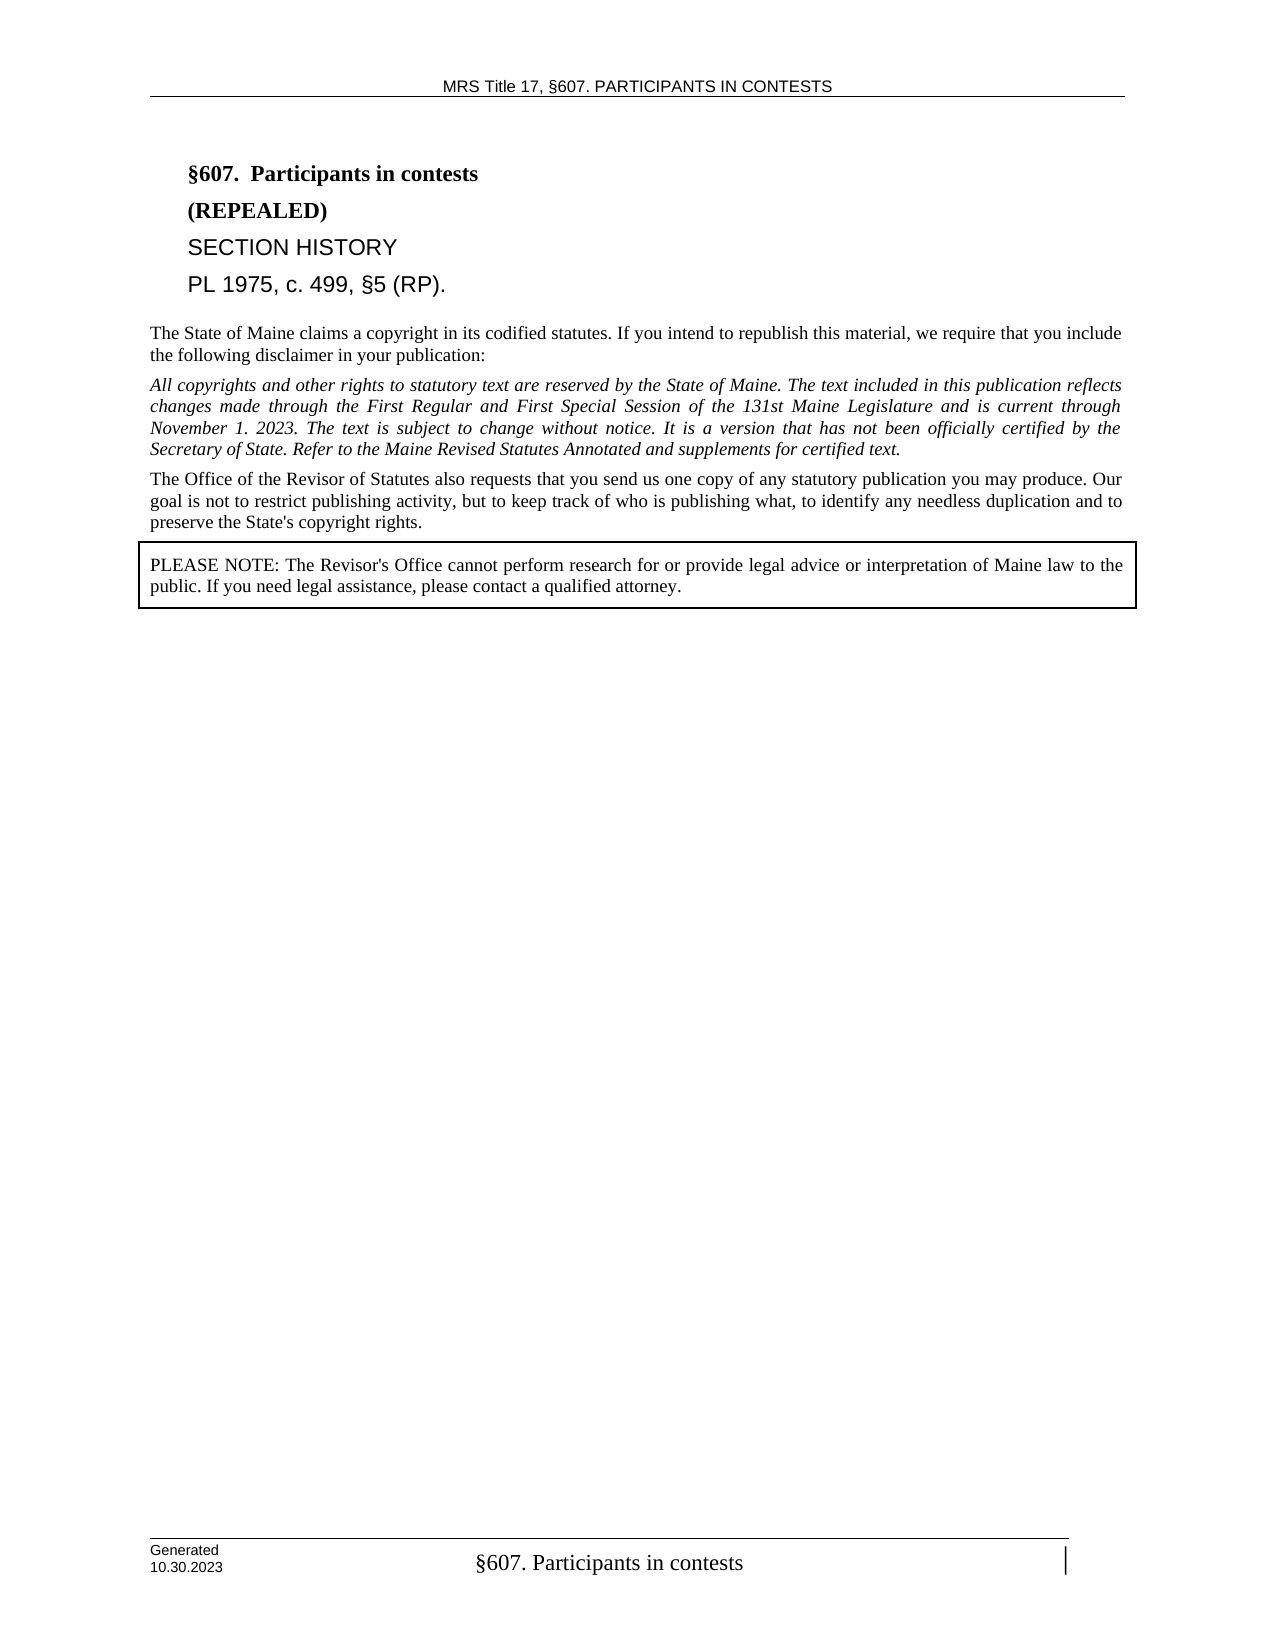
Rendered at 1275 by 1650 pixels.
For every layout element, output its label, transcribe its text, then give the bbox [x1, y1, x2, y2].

text The State of Maine claims a copyright in its codified statutes. If you intend to republish this material, we require that you include the following disclaimer in your publication: [150, 322, 1125, 365]
text The Office of the Revisor of Statutes also requests that you send us one copy of any statutory publication you may produce. Our goal is not to restrict publishing activity, but to keep track of who is publishing what, to identify any needless duplication and to preserve the State's copyright rights. [150, 468, 1125, 533]
text PL 1975, c. 499, §5 (RP). [187, 271, 1125, 297]
text All copyrights and other rights to statutory text are reserved by the State of Maine. The text included in this publication reflects changes made through the First Regular and First Special Session of the 131st Maine Legislature and is current through November 1. 2023 . The text is subject to change without notice. It is a version that has not been officially certified by the Secretary of State. Refer to the Maine Revised Statutes Annotated and supplements for certified text. [150, 373, 1125, 460]
text SECTION HISTORY [187, 234, 1125, 260]
text (REPEALED) [187, 197, 1125, 223]
text §607. Participants in contests [187, 160, 1125, 187]
text PLEASE NOTE: The Revisor's Office cannot perform research for or provide legal advice or interpretation of Maine law to the public. If you need legal assistance, please contact a qualified attorney. [140, 543, 1135, 607]
